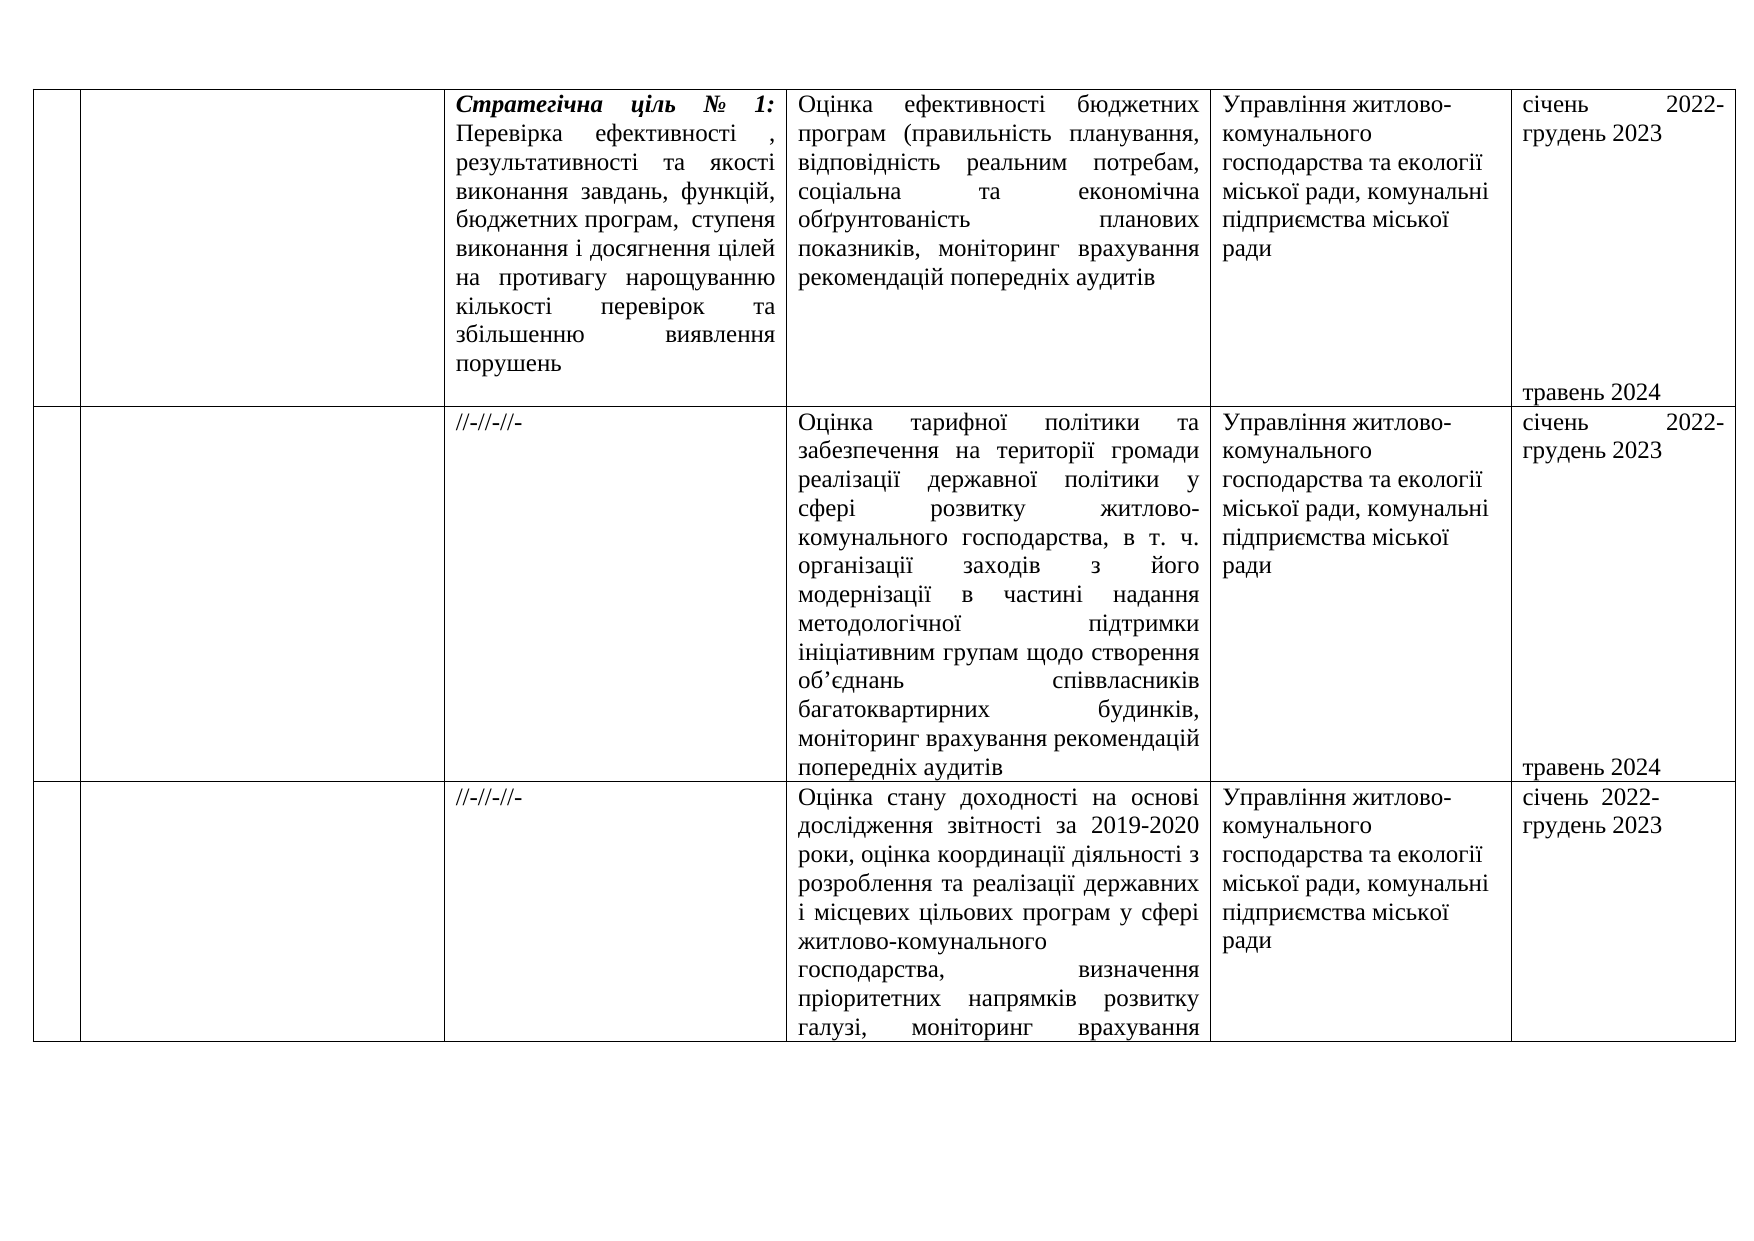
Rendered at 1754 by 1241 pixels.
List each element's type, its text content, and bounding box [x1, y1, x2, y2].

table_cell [787, 782, 1210, 1041]
table_cell Оцінка ефективності бюджетних програм (правильність планування, відповідність реальним потребам, соціальна та економічна обґрунтованість планових показників, моніторинг врахування рекомендацій попередніх аудитів [787, 90, 1210, 406]
table_cell [34, 407, 80, 781]
table_cell [34, 782, 80, 1041]
table_cell [34, 90, 80, 406]
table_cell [1512, 782, 1735, 1041]
table_cell //-//-//- [445, 782, 786, 1041]
table_cell Управління житлово-комунального господарства та екології міської ради, комунальні підприємства міської ради [1211, 90, 1511, 406]
table_cell Управління житлово-комунального господарства та екології міської ради, комунальні підприємства міської ради [1211, 407, 1511, 781]
table_cell Оцінка тарифної політики та забезпечення на території громади реалізації державної політики у сфері розвитку житлово-комунального господарства, в т. ч. організації заходів з його модернізації в частині надання методологічної підтримки ініціативним групам щодо створення об’єднань співвласників багатоквартирних будинків, моніторинг врахування рекомендацій попередніх аудитів [787, 407, 1210, 781]
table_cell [1512, 90, 1735, 406]
table_cell січень 2022-грудень 2023 травень 2024 [1512, 407, 1735, 781]
table_cell [81, 90, 444, 406]
table_cell [81, 407, 444, 781]
table_cell Стратегічна ціль № 1: Перевірка ефективності , результативності та якості виконання завдань, функцій, бюджетних програм, ступеня виконання і досягнення цілей на противагу нарощуванню кількості перевірок та збільшенню виявлення порушень [445, 90, 786, 406]
table_cell //-//-//- [445, 407, 786, 781]
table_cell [1211, 782, 1511, 1041]
table_cell [81, 782, 444, 1041]
